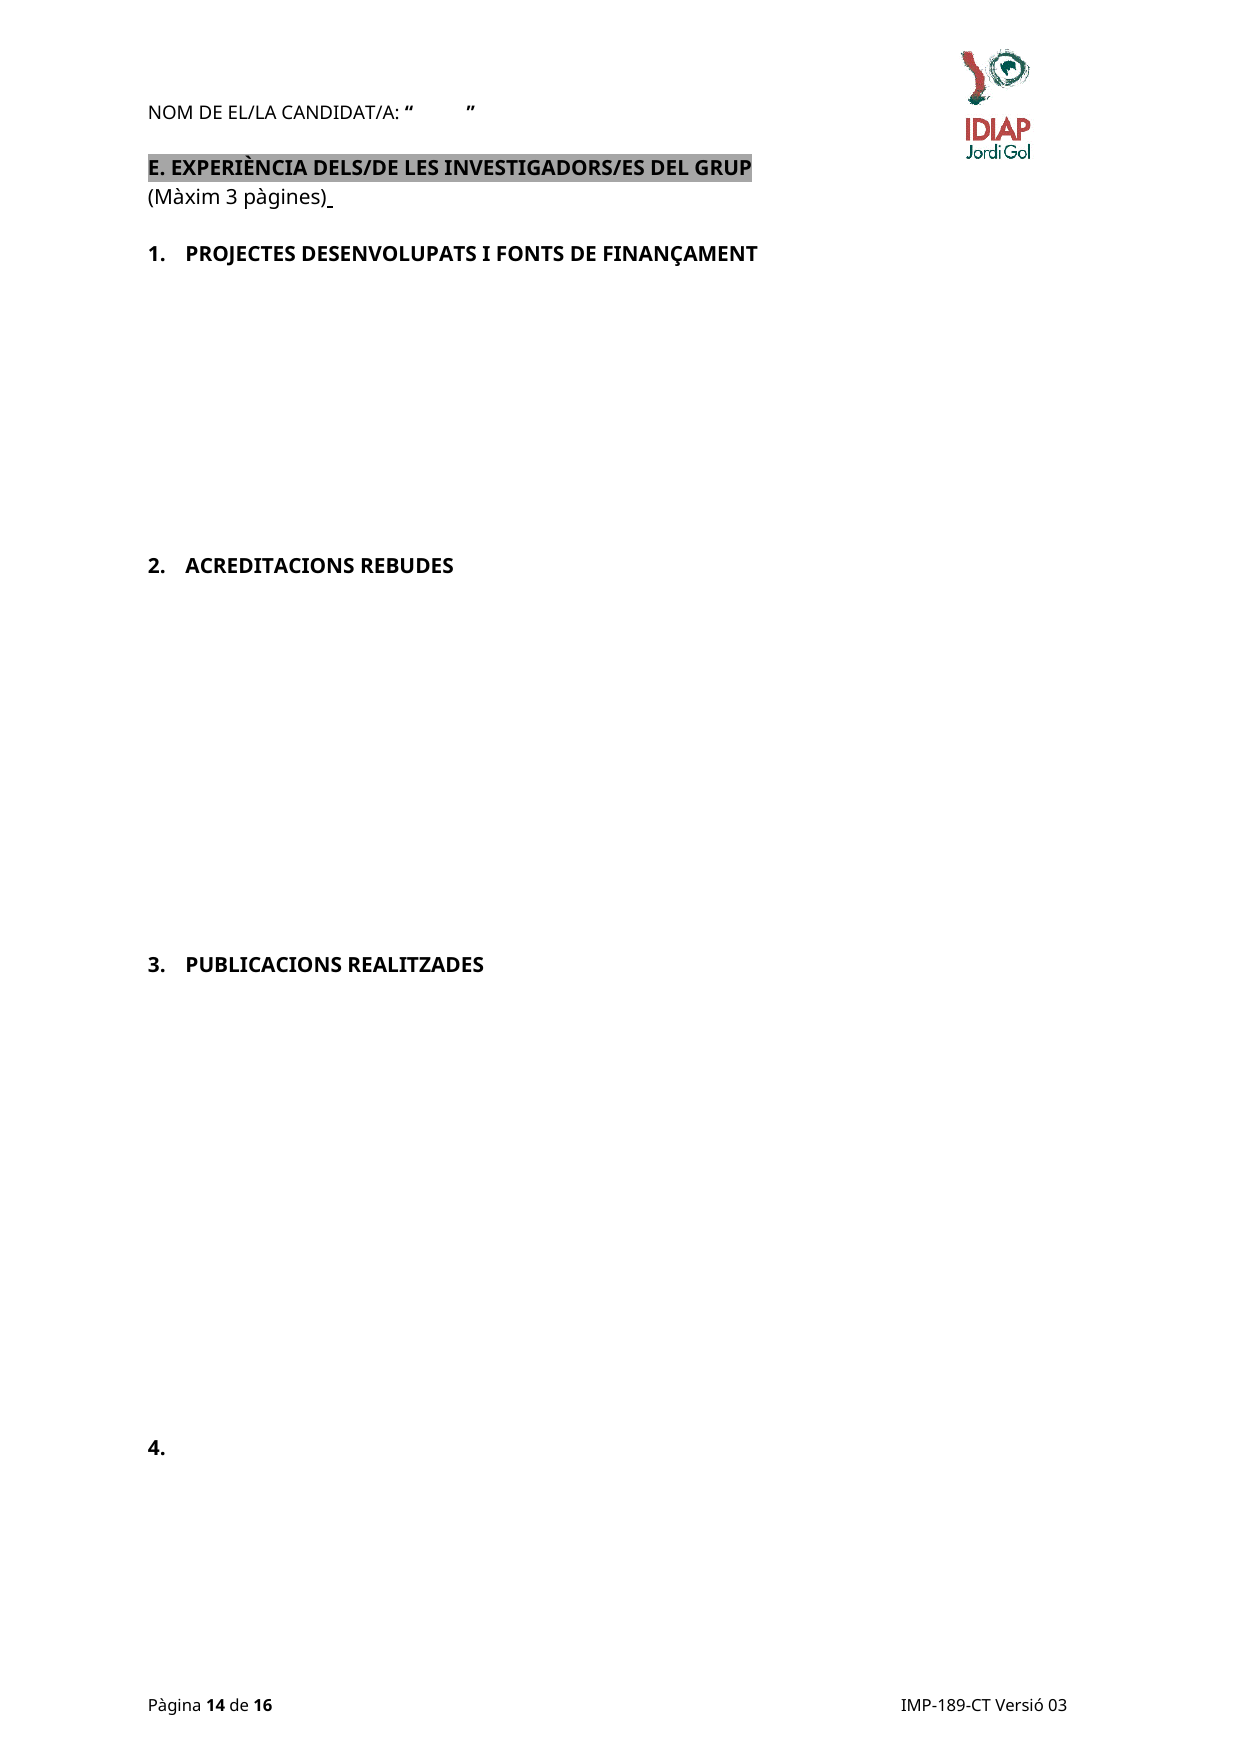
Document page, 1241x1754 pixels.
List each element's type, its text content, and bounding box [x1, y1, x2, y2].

list ACREDITACIONS REBUDES [148, 552, 1092, 580]
picture [929, 37, 1061, 153]
text E. EXPERIÈNCIA DELS/DE LES INVESTIGADORS/ES DEL GRUP [148, 153, 1092, 182]
list PROJECTES DESENVOLUPATS I FONTS DE FINANÇAMENT [148, 239, 1092, 267]
list PUBLICACIONS REALITZADES [148, 950, 1092, 978]
text (Màxim 3 pàgines) [148, 182, 1092, 210]
